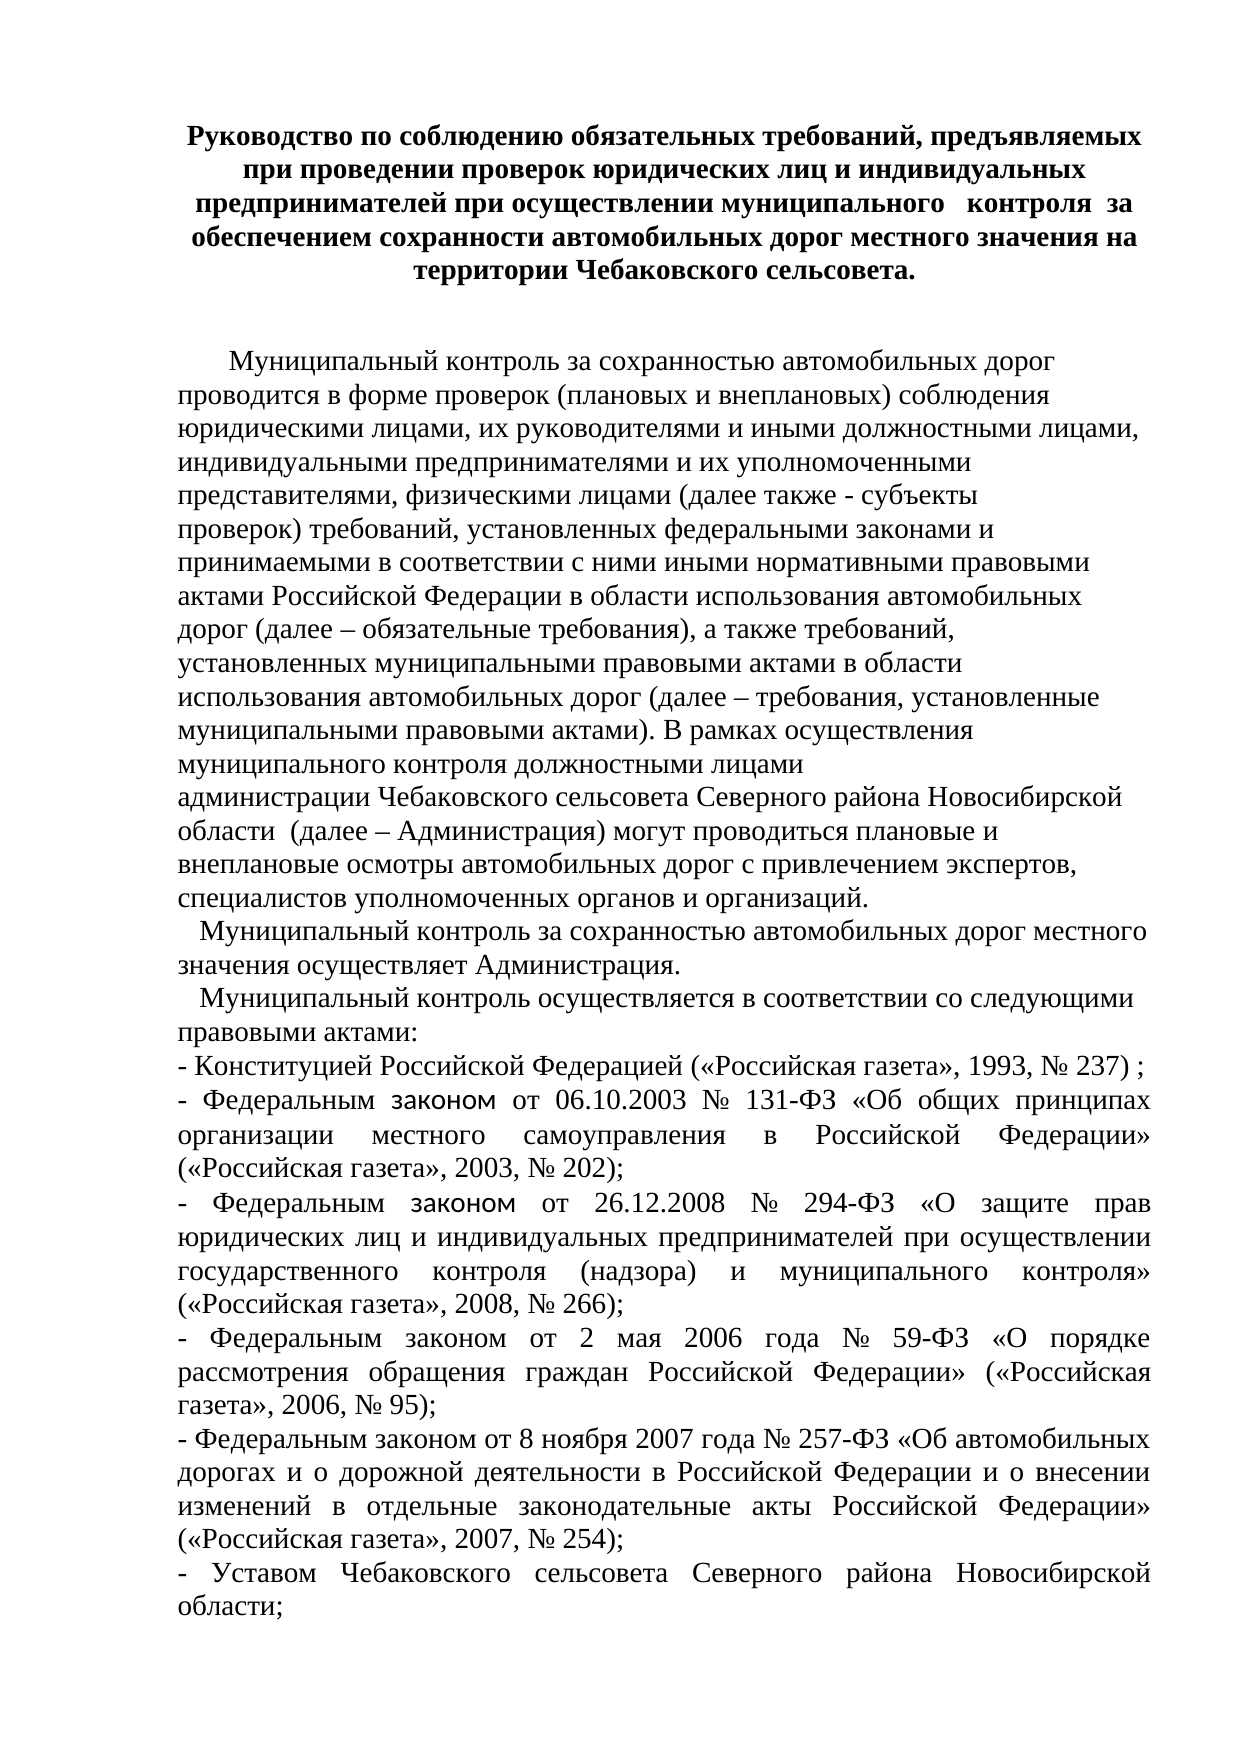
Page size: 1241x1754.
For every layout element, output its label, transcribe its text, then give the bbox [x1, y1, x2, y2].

text администрации Чебаковского сельсовета Северного района Новосибирской области (далее – Администрация) могут проводиться плановые и внеплановые осмотры автомобильных дорог с привлечением экспертов, [177, 779, 1152, 880]
text - Федеральным законом от 26.12.2008 № 294-ФЗ «О защите прав юридических лиц и индивидуальных предпринимателей при осуществлении государственного контроля (надзора) и муниципального контроля» («Российская газета», 2008, № 266); [177, 1184, 1152, 1320]
text специалистов уполномоченных органов и организаций. [177, 880, 1152, 913]
text правовыми актами: [177, 1014, 1152, 1048]
text - Федеральным законом от 06.10.2003 № 131-ФЗ «Об общих принципах организации местного самоуправления в Российской Федерации» («Российская газета», 2003, № 202); [177, 1081, 1152, 1184]
text - Федеральным законом от 2 мая 2006 года № 59-ФЗ «О порядке рассмотрения обращения граждан Российской Федерации» («Российская газета», 2006, № 95); [177, 1320, 1152, 1421]
text Муниципальный контроль осуществляется в соответствии со следующими [177, 981, 1152, 1014]
text - Уставом Чебаковского сельсовета Северного района Новосибирской области; [177, 1555, 1152, 1622]
text - Федеральным законом от 8 ноября 2007 года № 257-ФЗ «Об автомобильных дорогах и о дорожной деятельности в Российской Федерации и о внесении изменений в отдельные законодательные акты Российской Федерации» («Российская газета», 2007, № 254); [177, 1421, 1152, 1555]
text Муниципальный контроль за сохранностью автомобильных дорог проводится в форме проверок (плановых и внеплановых) соблюдения юридическими лицами, их руководителями и иными должностными лицами, индивидуальными предпринимателями и их уполномоченными представителями, физическими лицами (далее также - субъекты [177, 343, 1152, 511]
text - Конституцией Российской Федерацией («Российская газета», 1993, № 237) ; [177, 1048, 1152, 1081]
text Муниципальный контроль за сохранностью автомобильных дорог местного значения осуществляет Администрация. [177, 913, 1152, 981]
text проверок) требований, установленных федеральными законами и принимаемыми в соответствии с ними иными нормативными правовыми актами Российской Федерации в области использования автомобильных дорог (далее – обязательные требования), а также требований, установленных муниципальными правовыми актами в области использования автомобильных дорог (далее – требования, установленные муниципальными правовыми актами). В рамках осуществления муниципального контроля должностными лицами [177, 511, 1152, 779]
text Руководство по соблюдению обязательных требований, предъявляемых при проведении проверок юридических лиц и индивидуальных предпринимателей при осуществлении муниципального контроля за обеспечением сохранности автомобильных дорог местного значения на территории Чебаковского сельсовета. [177, 118, 1152, 286]
